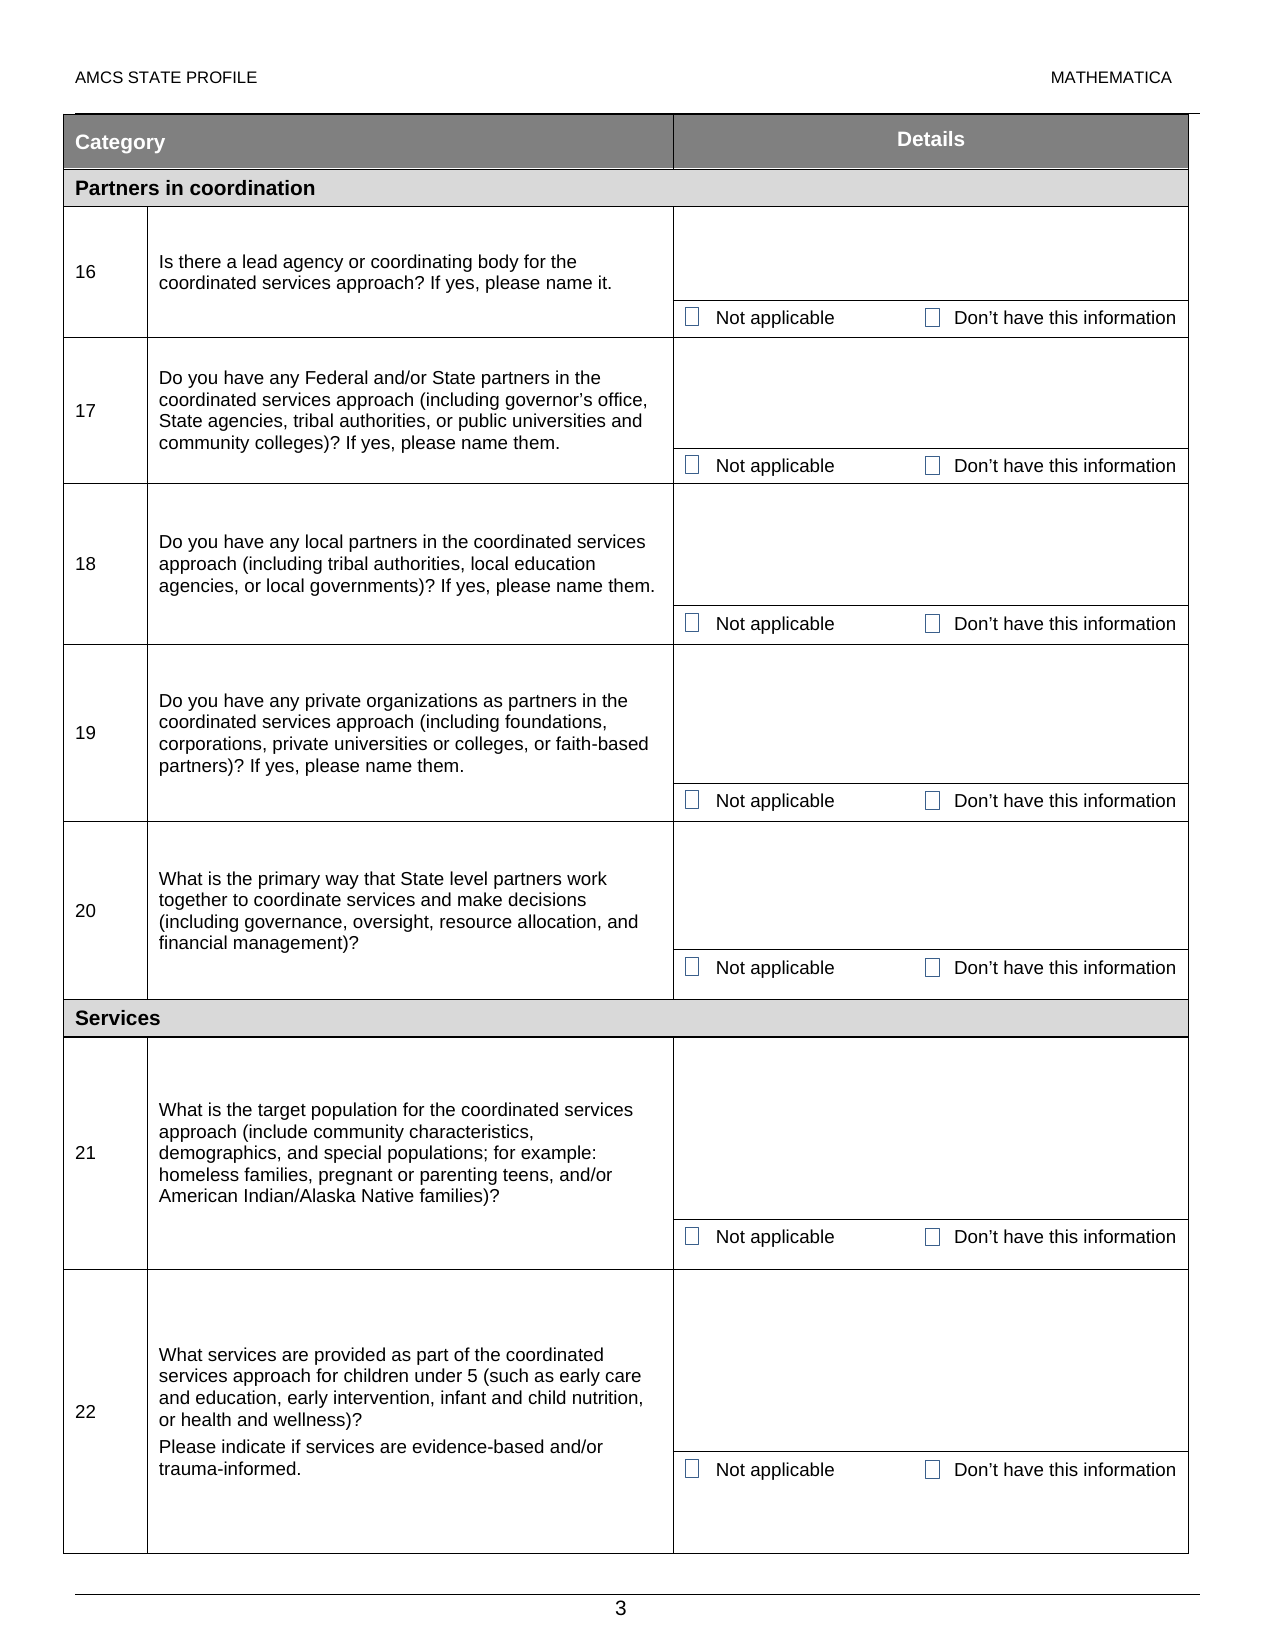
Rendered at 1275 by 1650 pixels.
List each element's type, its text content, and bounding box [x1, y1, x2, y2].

table_cell What is the target population for the coordinated services approach (include community characteristics, demographics, and special populations; for example: homeless families, pregnant or parenting teens, and/or American Indian/Alaska Native families)? [148, 1038, 673, 1268]
table_cell Not applicable Don’t have this information [674, 784, 1188, 821]
table_cell Services [64, 1000, 1188, 1036]
table_cell Not applicable Don’t have this information [674, 449, 1188, 483]
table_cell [674, 301, 1188, 337]
table_cell 19 [64, 645, 147, 821]
table_header Details [674, 115, 1188, 168]
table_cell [674, 1452, 1188, 1553]
table_cell Do you have any local partners in the coordinated services approach (including tribal authorities, local education agencies, or local governments)? If yes, please name them. [148, 484, 673, 644]
table_cell [674, 822, 1188, 949]
table_cell Partners in coordination [64, 170, 1188, 206]
table_cell Do you have any Federal and/or State partners in the coordinated services approach (including governor’s office, State agencies, tribal authorities, or public universities and community colleges)? If yes, please name them. [148, 338, 673, 483]
table_cell [674, 207, 1188, 299]
table_cell 16 [64, 207, 147, 337]
table_cell 21 [64, 1038, 147, 1268]
table_cell 20 [64, 822, 147, 999]
table_cell What is the primary way that State level partners work together to coordinate services and make decisions (including governance, oversight, resource allocation, and financial management)? [148, 822, 673, 999]
table_cell [674, 484, 1188, 605]
table_cell [674, 338, 1188, 447]
table_cell Not applicable Don’t have this information [674, 606, 1188, 644]
table_cell What services are provided as part of the coordinated services approach for children under 5 (such as early care and education, early intervention, infant and child nutrition, or health and wellness)? Please indicate if services are evidence-based and/or trauma-informed. [148, 1270, 673, 1553]
table_cell [674, 645, 1188, 782]
table_header Category [64, 115, 673, 168]
table_cell 18 [64, 484, 147, 644]
table_cell Not applicable Don’t have this information [674, 1220, 1188, 1268]
table_cell [674, 1270, 1188, 1451]
table_cell Do you have any private organizations as partners in the coordinated services approach (including foundations, corporations, private universities or colleges, or faith-based partners)? If yes, please name them. [148, 645, 673, 821]
table_cell 22 [64, 1270, 147, 1553]
table_cell 17 [64, 338, 147, 483]
table_cell [674, 1038, 1188, 1219]
table_cell Not applicable Don’t have this information [674, 950, 1188, 999]
table_cell Is there a lead agency or coordinating body for the coordinated services approach? If yes, please name it. [148, 207, 673, 337]
